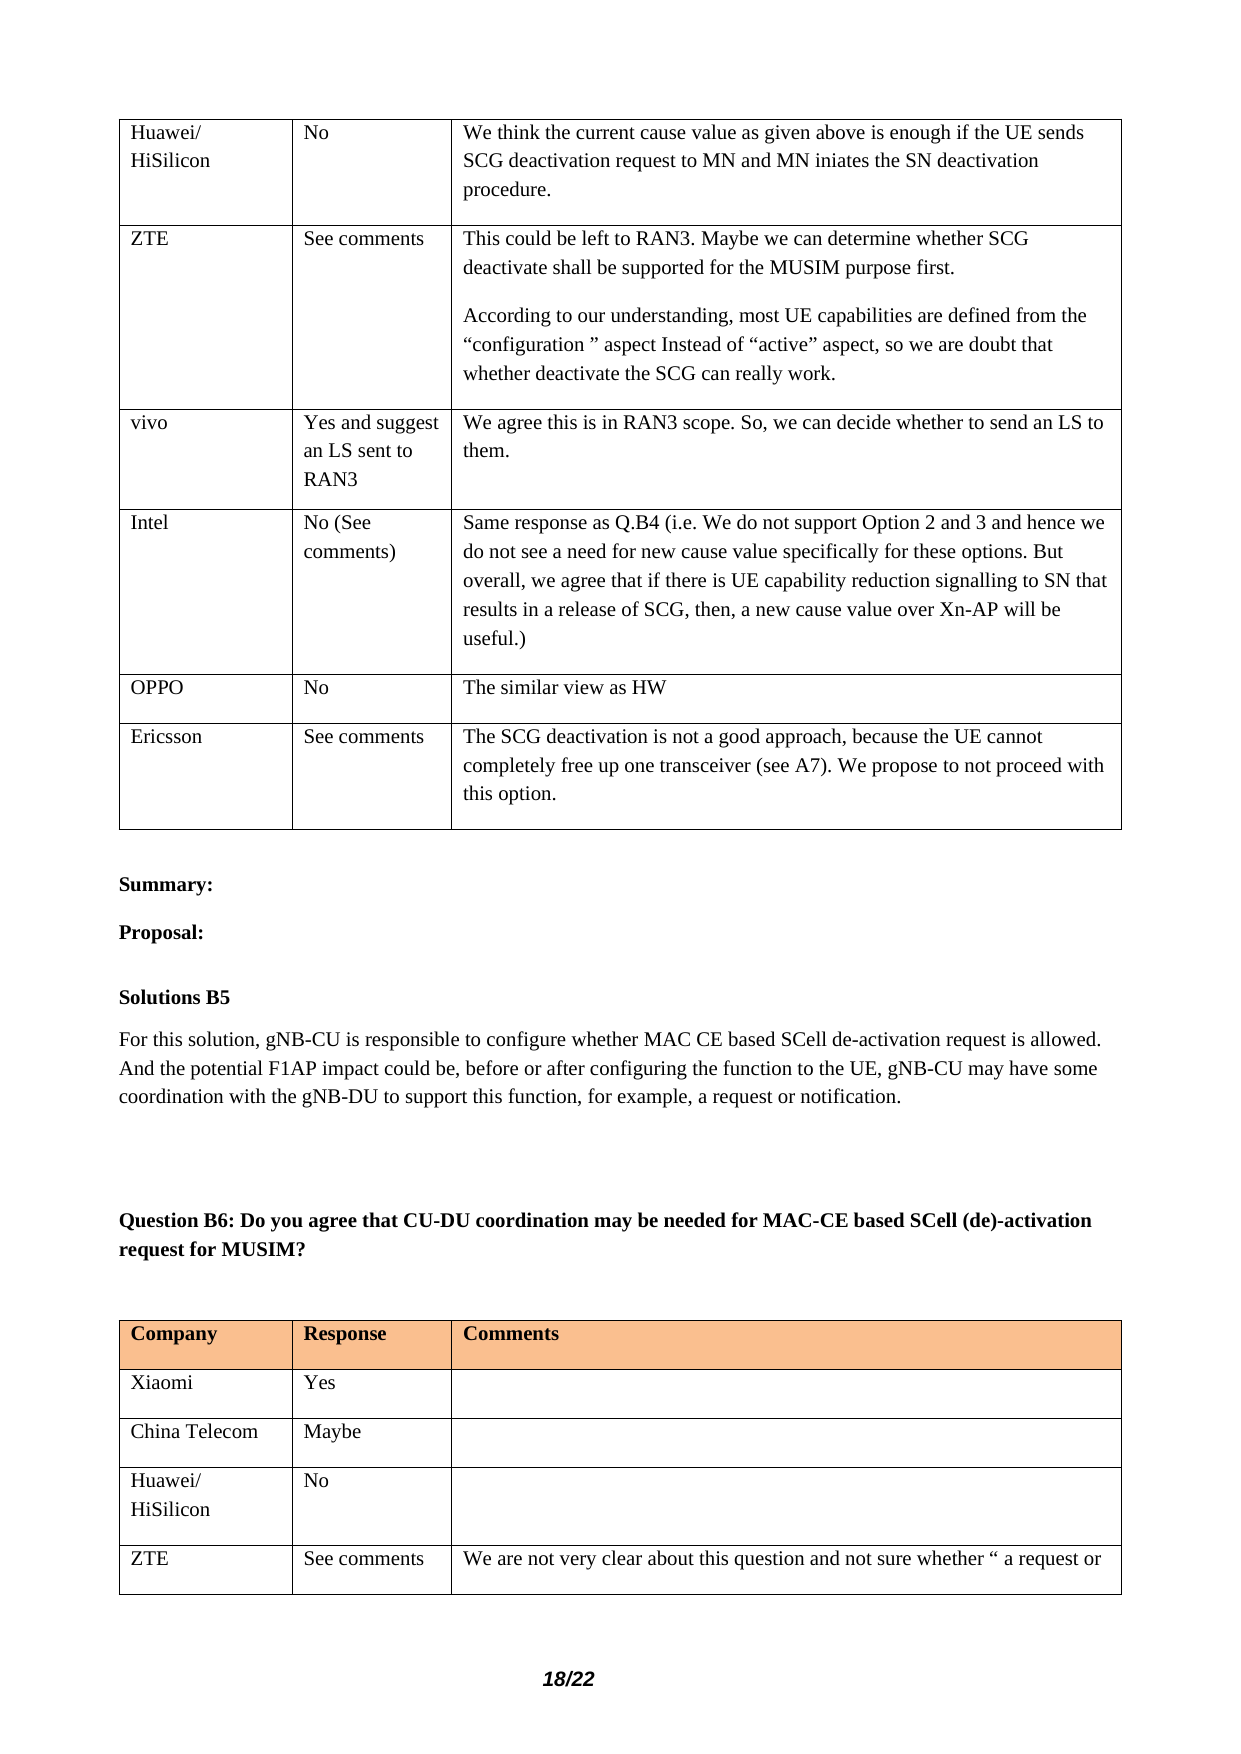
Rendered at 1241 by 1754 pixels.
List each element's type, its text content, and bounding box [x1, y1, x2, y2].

table_cell China Telecom [120, 1419, 292, 1467]
table_cell ZTE [120, 226, 292, 408]
table_cell We agree this is in RAN3 scope. So, we can decide whether to send an LS to them. [452, 410, 1121, 509]
table_cell Yes and suggest an LS sent to RAN3 [293, 410, 451, 509]
table_cell Maybe [293, 1419, 451, 1467]
table_cell The SCG deactivation is not a good approach, because the UE cannot completely free up one transceiver (see A7). We propose to not proceed with this option. [452, 724, 1121, 829]
table_cell vivo [120, 410, 292, 509]
table_cell Yes [293, 1370, 451, 1418]
table_cell This could be left to RAN3. Maybe we can determine whether SCG deactivate shall be supported for the MUSIM purpose first. According to our understanding, most UE capabilities are defined from the “configuration ” aspect Instead of “active” aspect, so we are doubt that whether deactivate the SCG can really work. [452, 226, 1121, 408]
table_cell No [293, 1468, 451, 1545]
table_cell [452, 1546, 1121, 1594]
table_cell Huawei/HiSilicon [120, 1468, 292, 1545]
table_cell The similar view as HW [452, 675, 1121, 723]
text Question B6: Do you agree that CU-DU coordination may be needed for MAC-CE based SCell (de)-activation request for MUSIM? [118, 1208, 1122, 1261]
table_cell Intel [120, 510, 292, 673]
table_header Comments [452, 1321, 1121, 1369]
table_cell See comments [293, 1546, 451, 1594]
table_cell No [293, 120, 451, 225]
table_cell ZTE [120, 1546, 292, 1594]
table_cell OPPO [120, 675, 292, 723]
table_cell No [293, 675, 451, 723]
table_cell See comments [293, 724, 451, 829]
table_cell [452, 1419, 1121, 1467]
table_header Company [120, 1321, 292, 1369]
table_cell Same response as Q.B4 (i.e. We do not support Option 2 and 3 and hence we do not see a need for new cause value specifically for these options. But overall, we agree that if there is UE capability reduction signalling to SN that results in a release of SCG, then, a new cause value over Xn-AP will be useful.) [452, 510, 1121, 673]
table_cell [452, 1370, 1121, 1418]
table_cell We think the current cause value as given above is enough if the UE sends SCG deactivation request to MN and MN iniates the SN deactivation procedure. [452, 120, 1121, 225]
text Solutions B5 [118, 985, 1122, 1009]
table_cell See comments [293, 226, 451, 408]
table_cell Huawei/HiSilicon [120, 120, 292, 225]
table_cell No (See comments) [293, 510, 451, 673]
text Proposal: [118, 920, 1122, 944]
table_cell Xiaomi [120, 1370, 292, 1418]
table_cell [452, 1468, 1121, 1545]
text For this solution, gNB-CU is responsible to configure whether MAC CE based SCell de-activation request is allowed. And the potential F1AP impact could be, before or after configuring the function to the UE, gNB-CU may have some coordination with the gNB-DU to support this function, for example, a request or notification. [118, 1027, 1122, 1108]
table_cell Ericsson [120, 724, 292, 829]
table_header Response [293, 1321, 451, 1369]
text Summary: [118, 872, 1122, 896]
